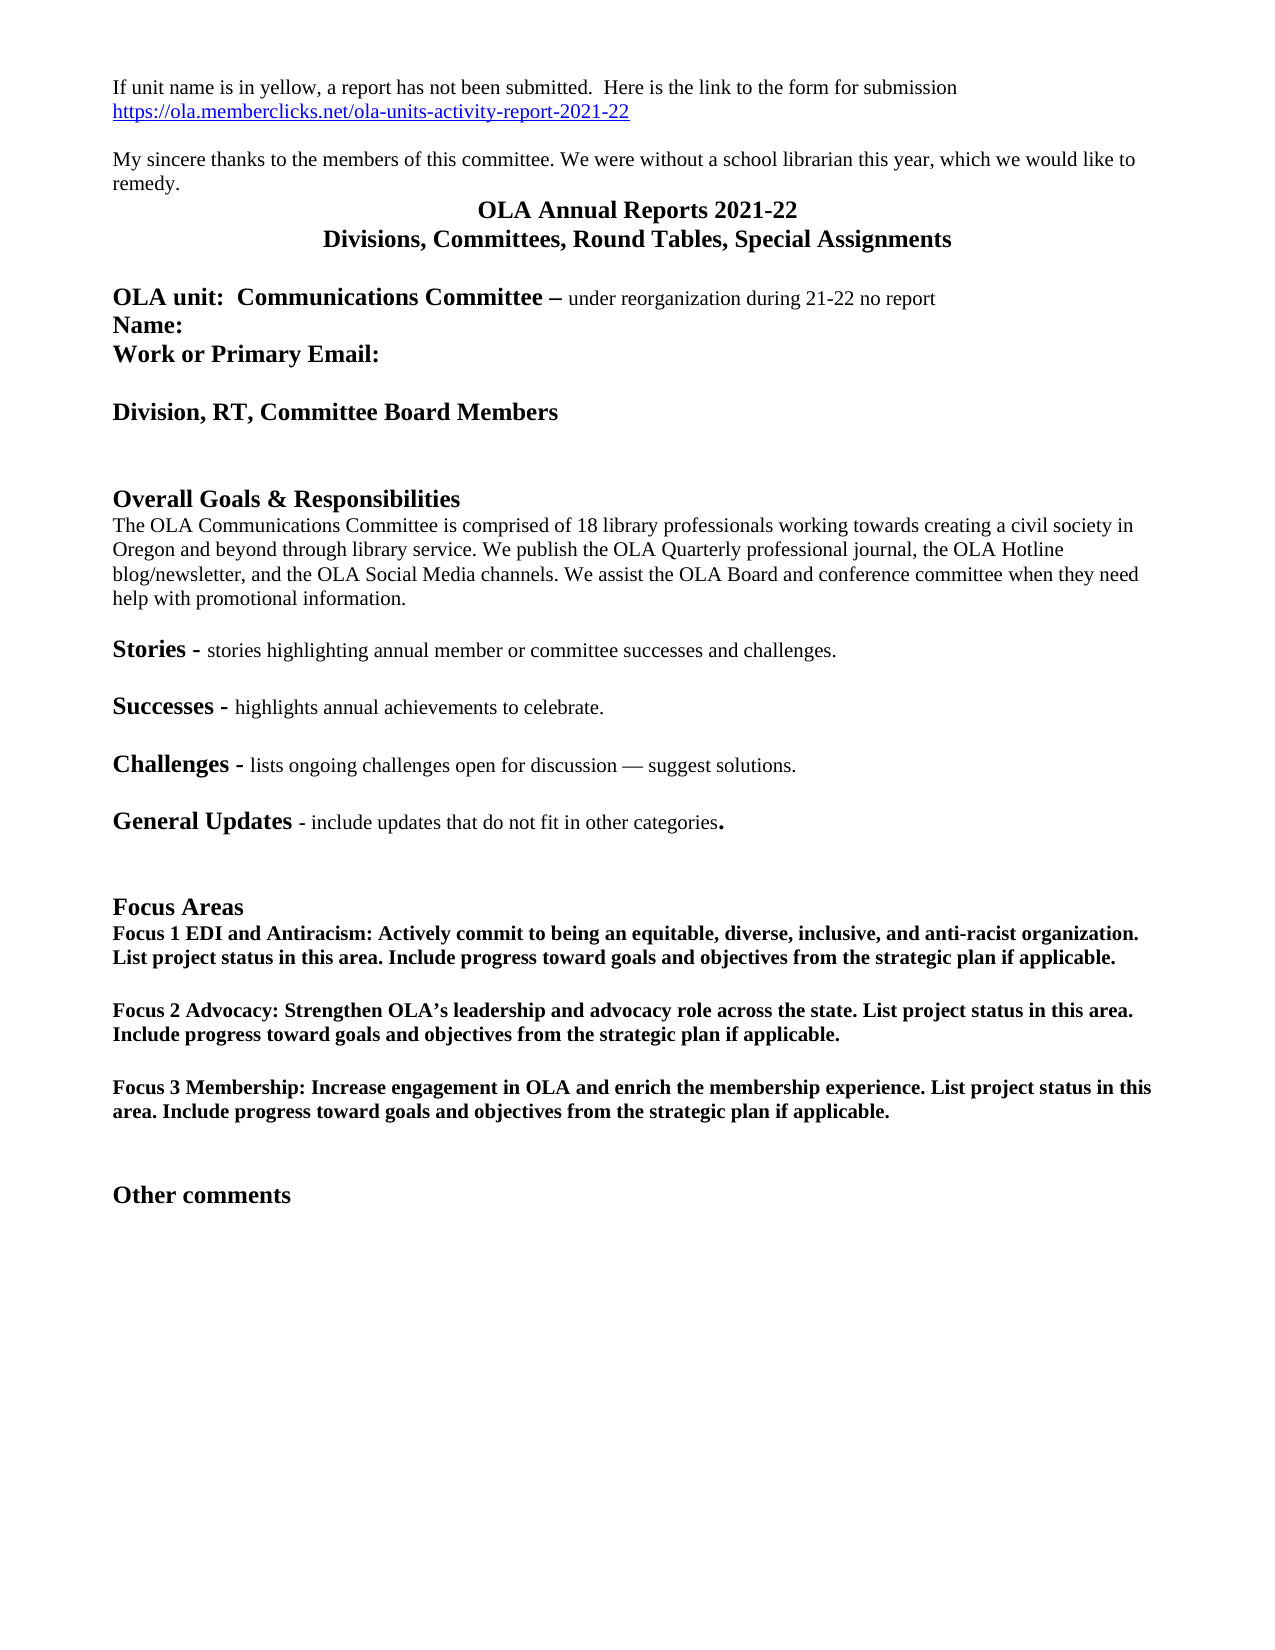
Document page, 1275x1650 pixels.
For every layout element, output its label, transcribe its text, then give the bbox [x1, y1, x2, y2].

text Focus 2 Advocacy: Strengthen OLA’s leadership and advocacy role across the state. List project status in this area. Include progress toward goals and objectives from the strategic plan if applicable. Focus 3 Membership: Increase engagement in OLA and enrich the membership experience. List project status in this area. Include progress toward goals and objectives from the strategic plan if applicable. Other comments [112, 998, 1162, 1238]
text Name: [112, 310, 1162, 339]
text General Updates - include updates that do not fit in other categories. [112, 806, 1162, 864]
text OLA unit: Communications Committee – under reorganization during 21-22 no report [112, 282, 1162, 310]
text Focus Areas Focus 1 EDI and Antiracism: Actively commit to being an equitable, diverse, inclusive, and anti-racist organization. List project status in this area. Include progress toward goals and objectives from the strategic plan if applicable. [112, 864, 1162, 969]
text Work or Primary Email: Division, RT, Committee Board Members [112, 339, 1162, 425]
text Divisions, Committees, Round Tables, Special Assignments [112, 224, 1162, 282]
text Overall Goals & Responsibilities The OLA Communications Committee is comprised of 18 library professionals working towards creating a civil society in Oregon and beyond through library service. We publish the OLA Quarterly professional journal, the OLA Hotline blog/newsletter, and the OLA Social Media channels. We assist the OLA Board and conference committee when they need help with promotional information. Stories - stories highlighting annual member or committee successes and challenges. Successes - highlights annual achievements to celebrate. [112, 456, 1162, 720]
text My sincere thanks to the members of this committee. We were without a school librarian this year, which we would like to remedy. [112, 147, 1162, 195]
text OLA Annual Reports 2021-22 [112, 195, 1162, 224]
text Challenges - lists ongoing challenges open for discussion — suggest solutions. [112, 749, 1162, 777]
